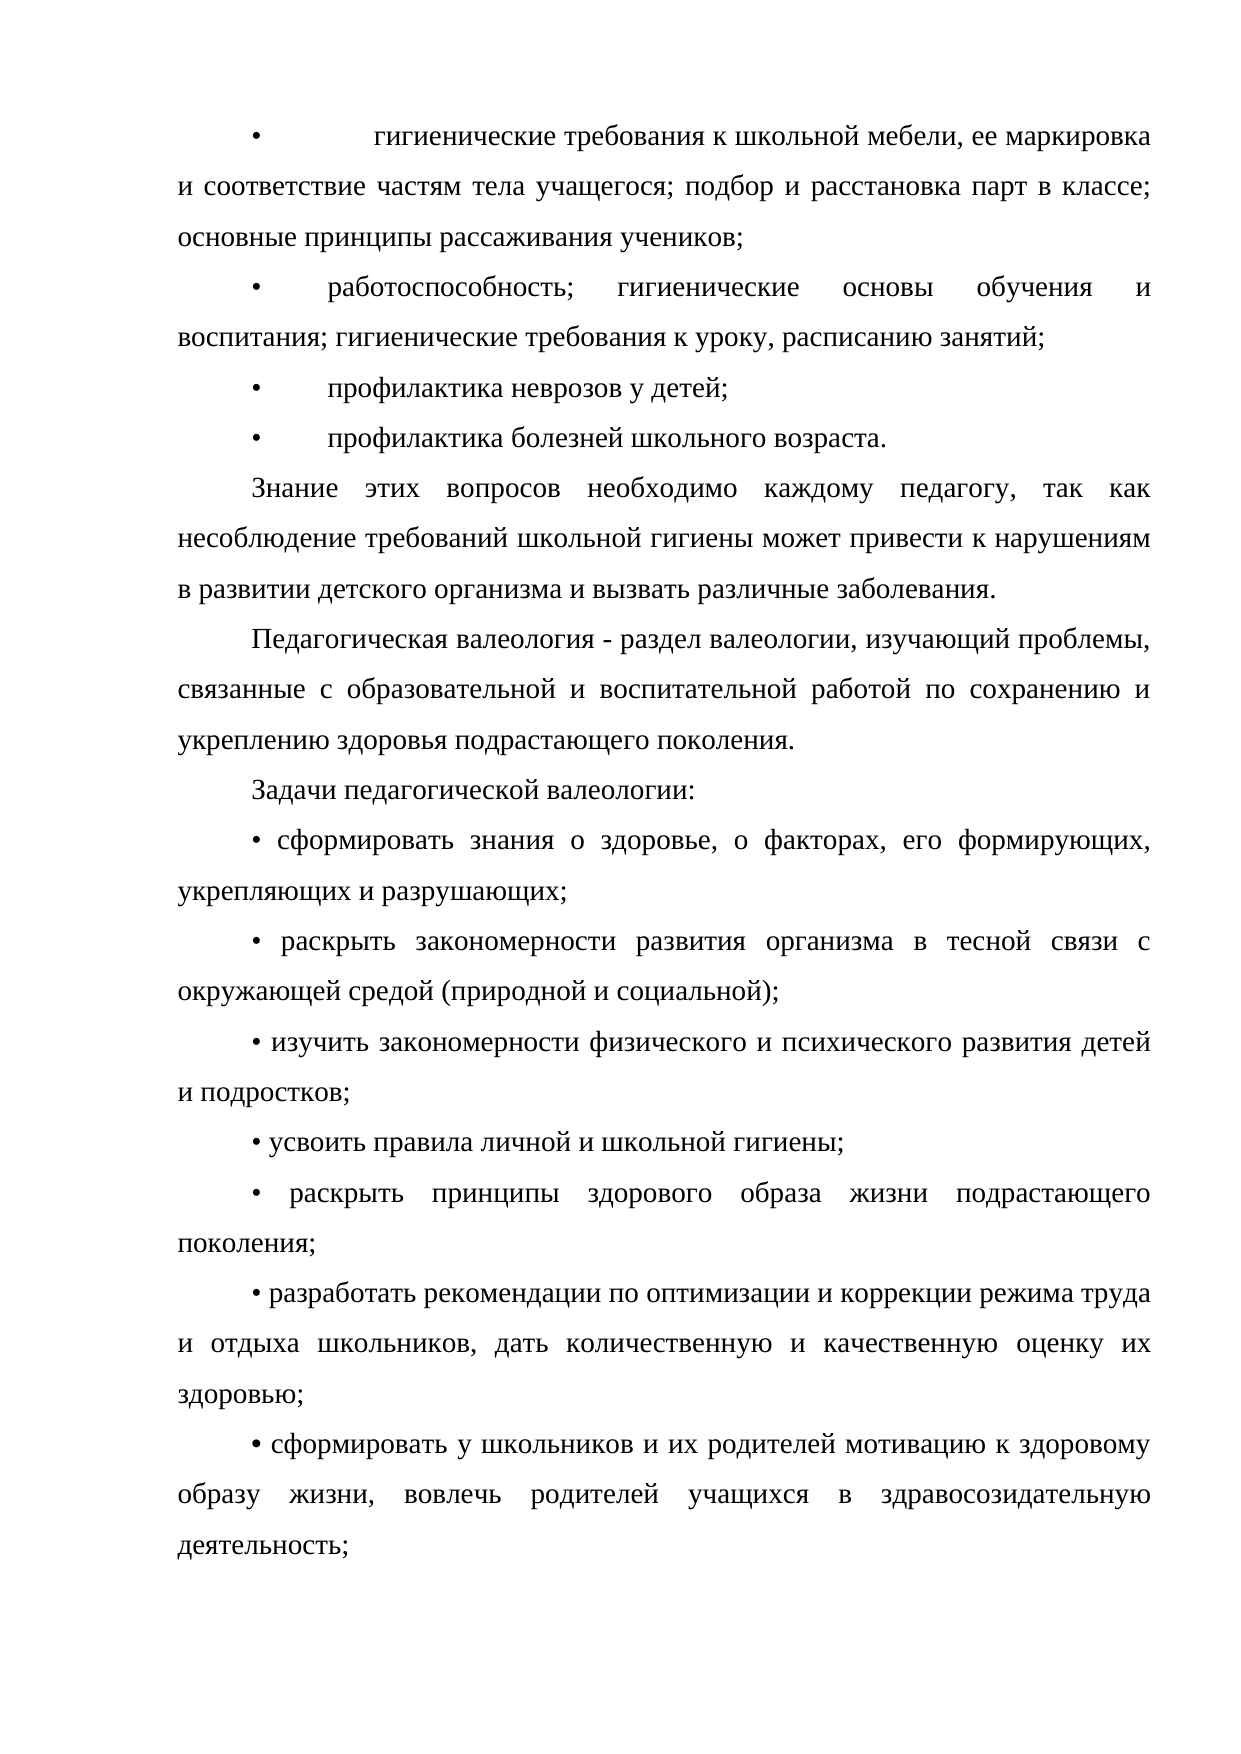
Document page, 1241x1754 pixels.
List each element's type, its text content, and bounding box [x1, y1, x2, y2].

list профилактика болезней школьного возраста. [177, 420, 1152, 453]
list гигиенические требования к школьной мебели, ее маркировка и соответствие частям тела учащегося; подбор и расстановка парт в классе; основные принципы рассаживания учеников; [177, 118, 1152, 252]
text Педагогическая валеология - раздел валеологии, изучающий проблемы, связанные с образовательной и воспитательной работой по сохранению и укреплению здоровья подрастающего поколения. [177, 621, 1152, 755]
list работоспособность; гигиенические основы обучения и воспитания; гигиенические требования к уроку, расписанию занятий; [177, 269, 1152, 353]
text • сформировать знания о здоровье, о факторах, его формирующих, укрепляющих и разрушающих; [177, 822, 1152, 906]
list профилактика неврозов у детей; [177, 370, 1152, 403]
text Задачи педагогической валеологии: [177, 772, 1152, 806]
text Знание этих вопросов необходимо каждому педагогу, так как несоблюдение требований школьной гигиены может привести к нарушениям в развитии детского организма и вызвать различные заболевания. [177, 470, 1152, 604]
text • усвоить правила личной и школьной гигиены; [177, 1124, 1152, 1158]
text • изучить закономерности физического и психического развития детей и подростков; [177, 1024, 1152, 1108]
text • раскрыть закономерности развития организма в тесной связи с окружающей средой (природной и социальной); [177, 923, 1152, 1007]
text • сформировать у школьников и их родителей мотивацию к здоровому образу жизни, вовлечь родителей учащихся в здравосозидательную деятельность; [177, 1426, 1152, 1560]
text • разработать рекомендации по оптимизации и коррекции режима труда и отдыха школьников, дать количественную и качественную оценку их здоровью; [177, 1275, 1152, 1409]
text • раскрыть принципы здорового образа жизни подрастающего поколения; [177, 1175, 1152, 1258]
